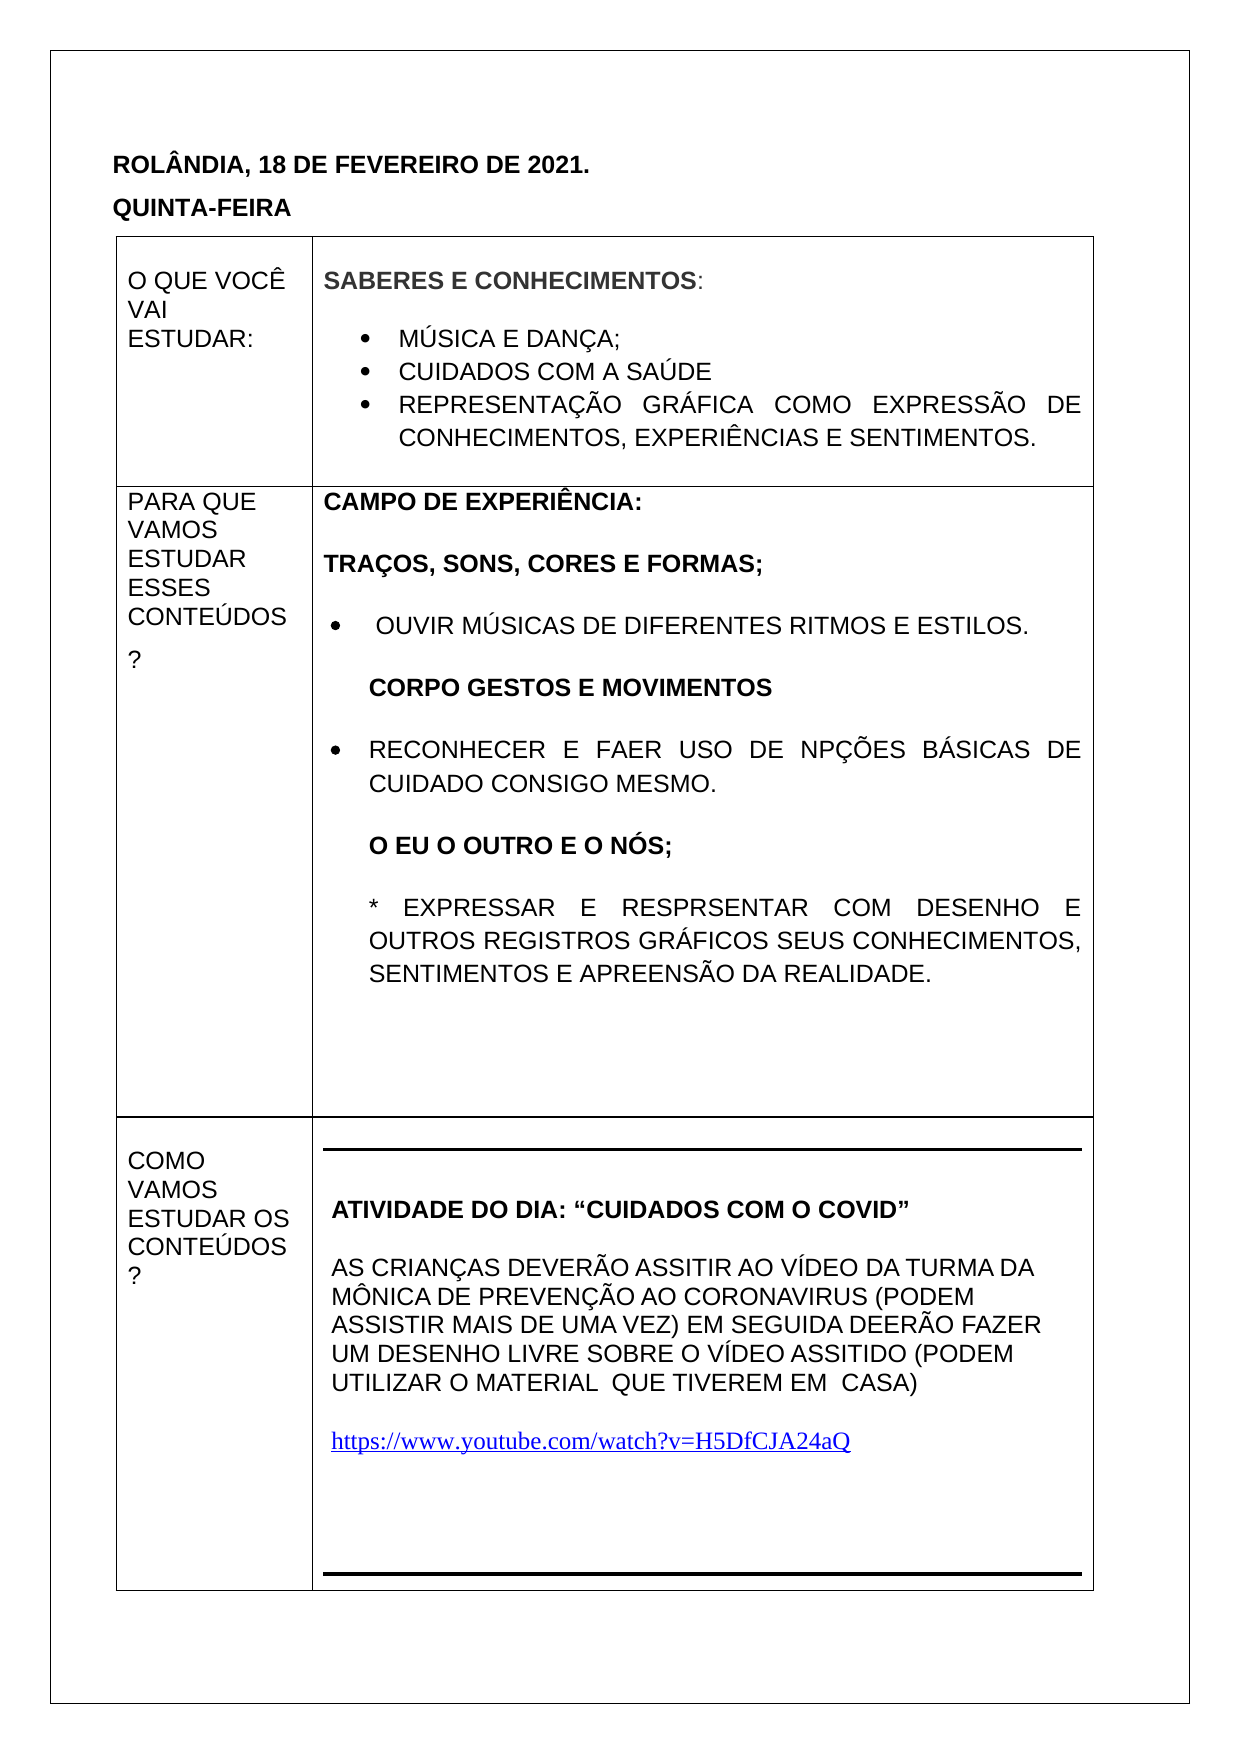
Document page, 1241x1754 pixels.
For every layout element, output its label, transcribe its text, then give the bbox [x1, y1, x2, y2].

text ROLÂNDIA, 18 DE FEVEREIRO DE 2021. [112, 150, 1128, 179]
table_cell COMO VAMOS ESTUDAR OS CONTEÚDOS? [117, 1118, 312, 1590]
table_cell CAMPO DE EXPERIÊNCIA: TRAÇOS, SONS, CORES E FORMAS; OUVIR MÚSICAS DE DIFERENTES RITMOS E ESTILOS. CORPO GESTOS E MOVIMENTOS RECONHECER E FAER USO DE NPÇÕES BÁSICAS DE CUIDADO CONSIGO MESMO. O EU O OUTRO E O NÓS; * EXPRESSAR E RESPRSENTAR COM DESENHO E OUTROS REGISTROS GRÁFICOS SEUS CONHECIMENTOS, SENTIMENTOS E APREENSÃO DA REALIDADE. [313, 487, 1093, 1116]
text QUINTA-FEIRA [112, 193, 1128, 222]
table_header SABERES E CONHECIMENTOS: MÚSICA E DANÇA; CUIDADOS COM A SAÚDE REPRESENTAÇÃO GRÁFICA COMO EXPRESSÃO DE CONHECIMENTOS, EXPERIÊNCIAS E SENTIMENTOS. [313, 237, 1093, 486]
table_header O QUE VOCÊ VAI ESTUDAR: [117, 237, 312, 486]
table_cell ATIVIDADE DO DIA: “CUIDADOS COM O COVID” AS CRIANÇAS DEVERÃO ASSITIR AO VÍDEO DA TURMA DA MÔNICA DE PREVENÇÃO AO CORONAVIRUS (PODEM ASSISTIR MAIS DE UMA VEZ) EM SEGUIDA DEERÃO FAZER UM DESENHO LIVRE SOBRE O VÍDEO ASSITIDO (PODEM UTILIZAR O MATERIAL QUE TIVEREM EM CASA) https://www.youtube.com/watch?v=H5DfCJA24aQ [313, 1118, 1093, 1590]
table_cell PARA QUE VAMOS ESTUDAR ESSES CONTEÚDOS? [117, 487, 312, 1116]
